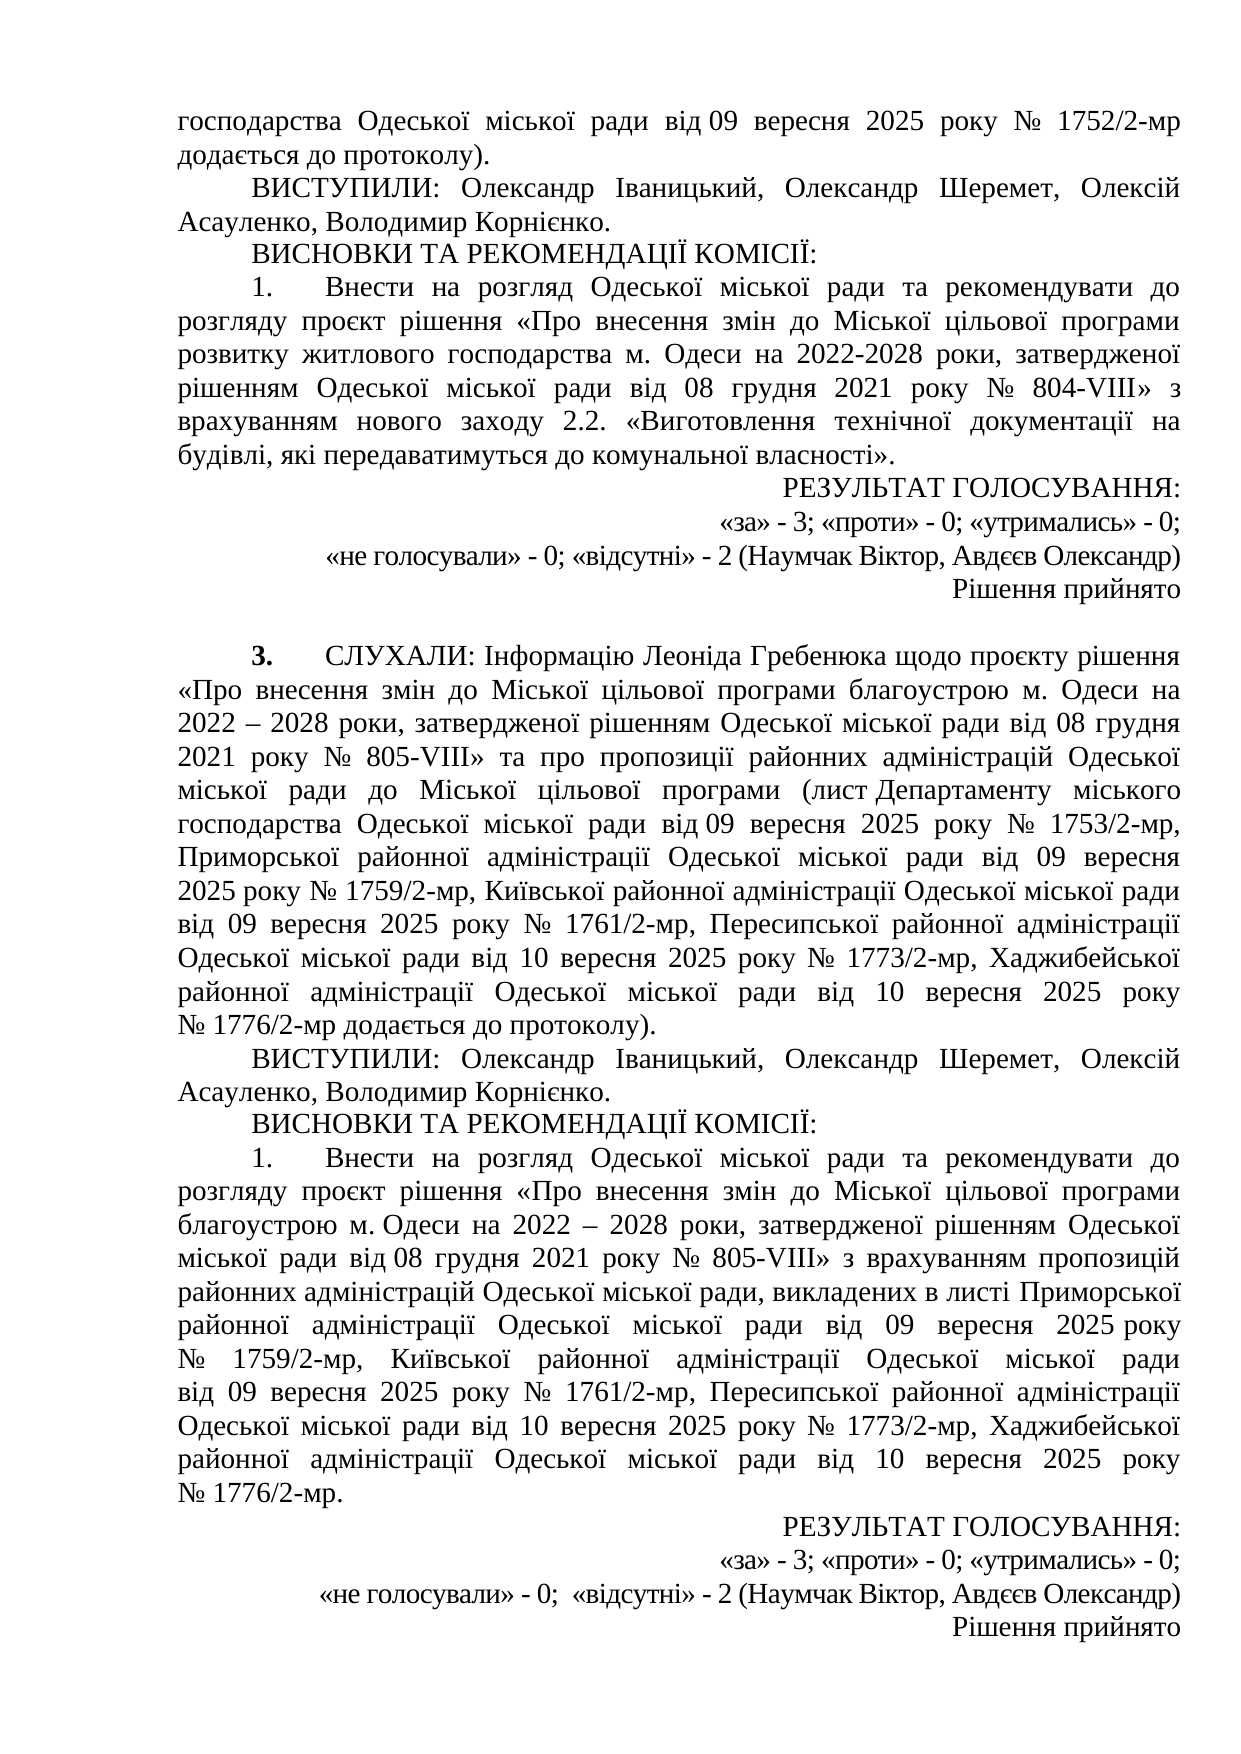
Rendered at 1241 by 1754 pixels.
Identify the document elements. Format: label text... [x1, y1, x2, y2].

text 1. Внести на розгляд Одеської міської ради та рекомендувати до розгляду проєкт рішення «Про внесення змін до Міської цільової програми розвитку житлового господарства м. Одеси на 2022-2028 роки, затвердженої рішенням Одеської міської ради від 08 грудня 2021 року № 804-VІІІ» з врахуванням нового заходу 2.2. «Виготовлення технічної документації на будівлі, які передаватимуться до комунальної власності». [177, 269, 1181, 471]
text «за» - 3; «проти» - 0; «утримались» - 0; [177, 504, 1181, 538]
text 3. СЛУХАЛИ: Інформацію Леоніда Гребенюка щодо проєкту рішення «Про внесення змін до Міської цільової програми благоустрою м. Одеси на 2022 – 2028 роки, затвердженої рішенням Одеської міської ради від 08 грудня 2021 року № 805-VIIІ» та про пропозиції районних адміністрацій Одеської міської ради до Міської цільової програми (лист Департаменту міського господарства Одеської міської ради від 09 вересня 2025 року № 1753/2-мр, Приморської районної адміністрації Одеської міської ради від 09 вересня 2025 року № 1759/2-мр, Київської районної адміністрації Одеської міської ради від 09 вересня 2025 року № 1761/2-мр, Пересипської районної адміністрації Одеської міської ради від 10 вересня 2025 року № 1773/2-мр, Хаджибейської районної адміністрації Одеської міської ради від 10 вересня 2025 року № 1776/2-мр додається до протоколу). [177, 638, 1181, 1041]
text 1. Внести на розгляд Одеської міської ради та рекомендувати до розгляду проєкт рішення «Про внесення змін до Міської цільової програми благоустрою м. Одеси на 2022 – 2028 роки, затвердженої рішенням Одеської міської ради від 08 грудня 2021 року № 805-VIIІ» з врахуванням пропозицій районних адміністрацій Одеської міської ради, викладених в листі Приморської районної адміністрації Одеської міської ради від 09 вересня 2025 року № 1759/2-мр, Київської районної адміністрації Одеської міської ради від 09 вересня 2025 року № 1761/2-мр, Пересипської районної адміністрації Одеської міської ради від 10 вересня 2025 року № 1773/2-мр, Хаджибейської районної адміністрації Одеської міської ради від 10 вересня 2025 року № 1776/2-мр. [177, 1140, 1181, 1509]
text РЕЗУЛЬТАТ ГОЛОСУВАННЯ: [177, 1509, 1181, 1542]
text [177, 103, 1181, 171]
text Рішення прийнято [177, 1609, 1181, 1643]
text ВИСТУПИЛИ: Олександр Іваницький, Олександр Шеремет, Олексій Асауленко, Володимир Корнієнко. [177, 171, 1181, 238]
text ВИСТУПИЛИ: Олександр Іваницький, Олександр Шеремет, Олексій Асауленко, Володимир Корнієнко. [177, 1041, 1181, 1108]
text Рішення прийнято [177, 571, 1181, 605]
text «за» - 3; «проти» - 0; «утримались» - 0; [177, 1542, 1181, 1576]
text ВИСНОВКИ ТА РЕКОМЕНДАЦІЇ КОМІСІЇ: [177, 1108, 1181, 1140]
text РЕЗУЛЬТАТ ГОЛОСУВАННЯ: [177, 471, 1181, 504]
text «не голосували» - 0; «відсутні» - 2 (Наумчак Віктор, Авдєєв Олександр) [177, 538, 1181, 571]
text «не голосували» - 0; «відсутні» - 2 (Наумчак Віктор, Авдєєв Олександр) [177, 1576, 1181, 1609]
text ВИСНОВКИ ТА РЕКОМЕНДАЦІЇ КОМІСІЇ: [177, 238, 1181, 269]
